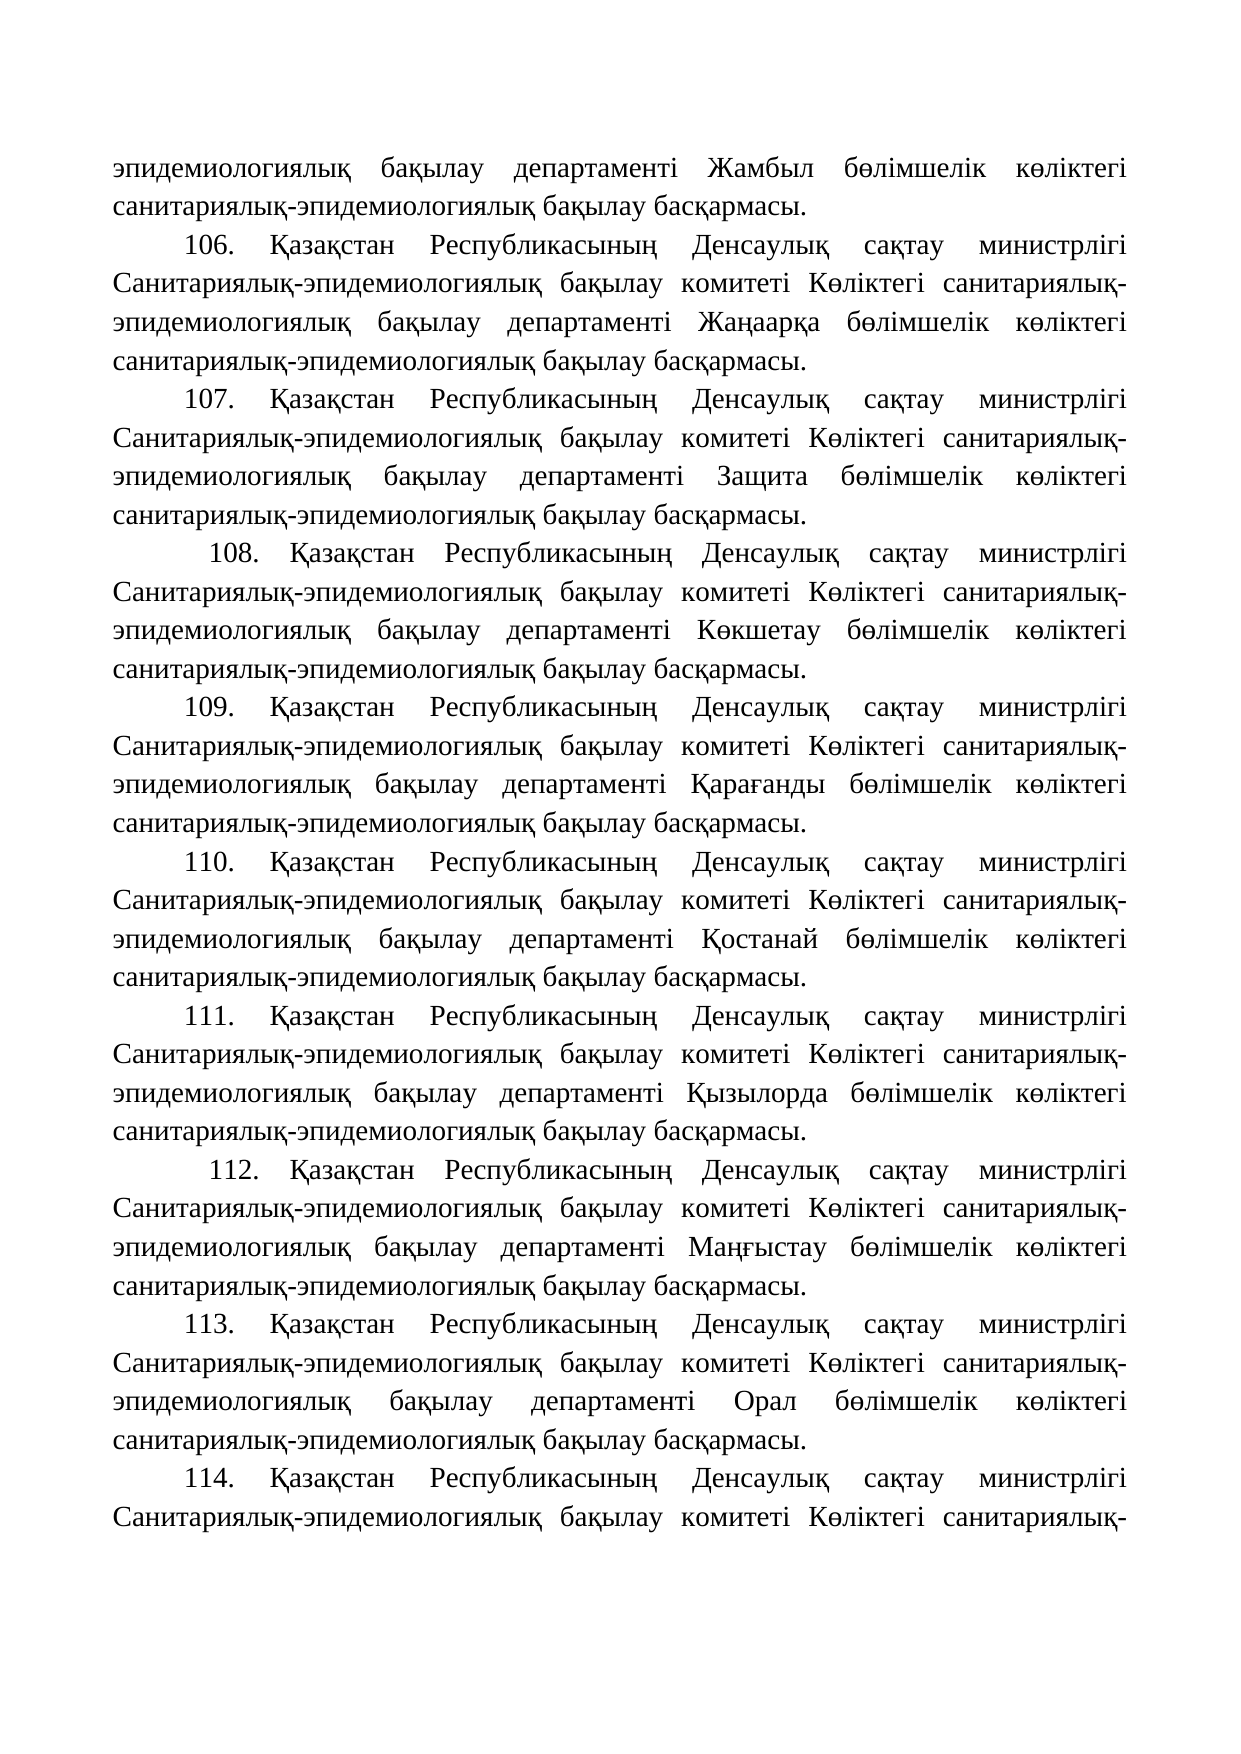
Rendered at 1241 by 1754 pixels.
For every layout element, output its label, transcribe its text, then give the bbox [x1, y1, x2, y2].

text 108. Қазақстан Республикасының Денсаулық сақтау министрлігі Санитариялық-эпидемиологиялық бақылау комитеті Көліктегі санитариялық-эпидемиологиялық бақылау департаменті Көкшетау бөлімшелік көліктегі санитариялық-эпидемиологиялық бақылау басқармасы. [112, 535, 1128, 684]
text 107. Қазақстан Республикасының Денсаулық сақтау министрлігі Санитариялық-эпидемиологиялық бақылау комитеті Көліктегі санитариялық-эпидемиологиялық бақылау департаменті Защита бөлімшелік көліктегі санитариялық-эпидемиологиялық бақылау басқармасы. [112, 381, 1128, 530]
text 111. Қазақстан Республикасының Денсаулық сақтау министрлігі Санитариялық-эпидемиологиялық бақылау комитеті Көліктегі санитариялық-эпидемиологиялық бақылау департаменті Қызылорда бөлімшелік көліктегі санитариялық-эпидемиологиялық бақылау басқармасы. [112, 998, 1128, 1147]
text 110. Қазақстан Республикасының Денсаулық сақтау министрлігі Санитариялық-эпидемиологиялық бақылау комитеті Көліктегі санитариялық-эпидемиологиялық бақылау департаменті Қостанай бөлімшелік көліктегі санитариялық-эпидемиологиялық бақылау басқармасы. [112, 844, 1128, 993]
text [112, 150, 1128, 222]
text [112, 1460, 1128, 1532]
text 112. Қазақстан Республикасының Денсаулық сақтау министрлігі Санитариялық-эпидемиологиялық бақылау комитеті Көліктегі санитариялық-эпидемиологиялық бақылау департаменті Маңғыстау бөлімшелік көліктегі санитариялық-эпидемиологиялық бақылау басқармасы. [112, 1152, 1128, 1301]
text 106. Қазақстан Республикасының Денсаулық сақтау министрлігі Санитариялық-эпидемиологиялық бақылау комитеті Көліктегі санитариялық-эпидемиологиялық бақылау департаменті Жаңаарқа бөлімшелік көліктегі санитариялық-эпидемиологиялық бақылау басқармасы. [112, 227, 1128, 376]
text 109. Қазақстан Республикасының Денсаулық сақтау министрлігі Санитариялық-эпидемиологиялық бақылау комитеті Көліктегі санитариялық-эпидемиологиялық бақылау департаменті Қарағанды бөлімшелік көліктегі санитариялық-эпидемиологиялық бақылау басқармасы. [112, 689, 1128, 839]
text 113. Қазақстан Республикасының Денсаулық сақтау министрлігі Санитариялық-эпидемиологиялық бақылау комитеті Көліктегі санитариялық-эпидемиологиялық бақылау департаменті Орал бөлімшелік көліктегі санитариялық-эпидемиологиялық бақылау басқармасы. [112, 1306, 1128, 1455]
